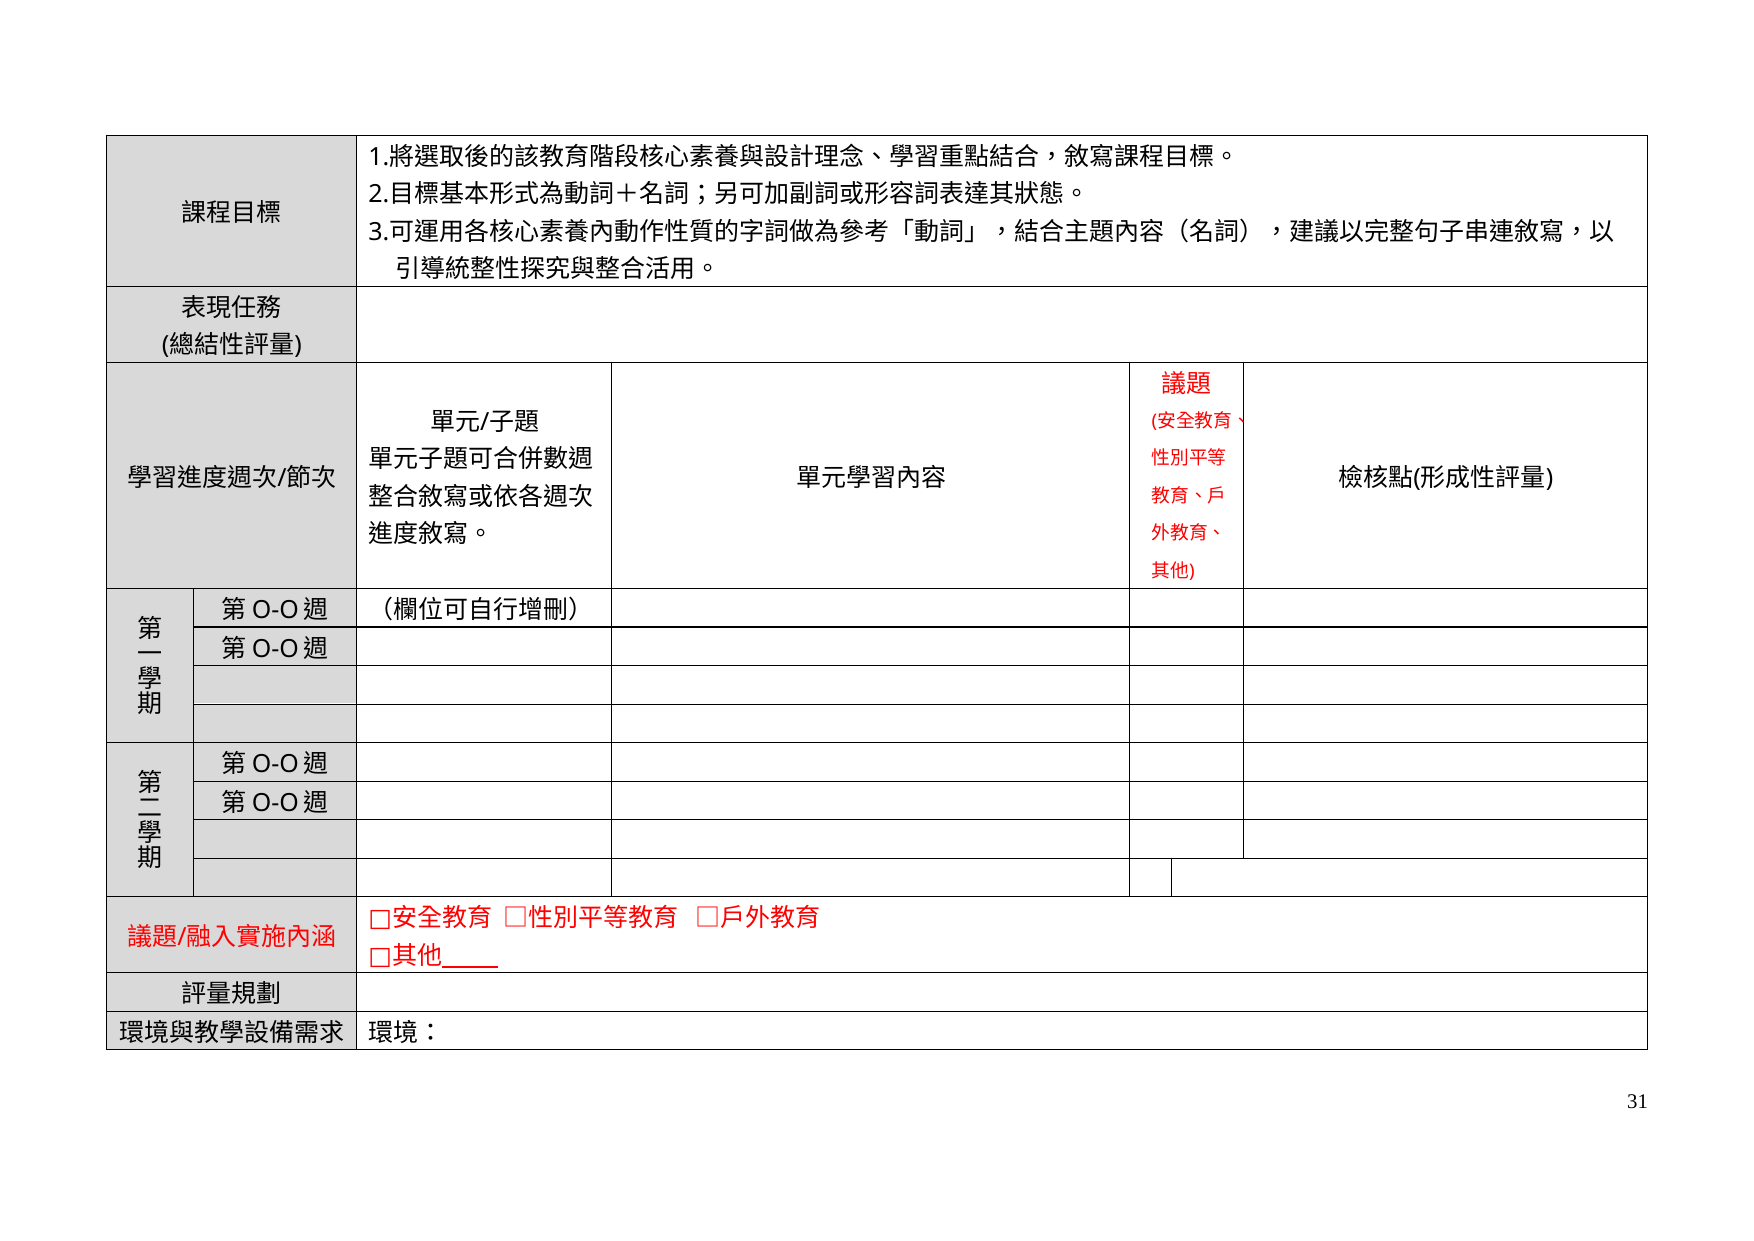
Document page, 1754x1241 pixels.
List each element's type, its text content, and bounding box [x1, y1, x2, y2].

table_cell 課程目標 [107, 136, 356, 286]
table_cell [357, 859, 611, 896]
table_cell [1130, 782, 1243, 819]
table_cell [357, 820, 611, 858]
table_cell 單元/子題 單元子題可合併數週整合敘寫或依各週次進度敘寫。 [357, 363, 611, 588]
table_cell [1244, 782, 1647, 819]
table_cell 表現任務 (總結性評量) [107, 287, 356, 362]
table_cell [1130, 589, 1243, 626]
table_cell （欄位可自行增刪） [357, 589, 611, 626]
table_cell 第O-O週 [194, 743, 356, 781]
table_cell 第O-O週 [194, 782, 356, 819]
table_cell [612, 628, 1129, 665]
table_cell [357, 666, 611, 703]
table_cell [612, 666, 1129, 703]
table_cell □安全教育 □性別平等教育 □戶外教育 □其他 [357, 897, 1647, 972]
table_cell [357, 782, 611, 819]
table_cell 學習進度週次/節次 [107, 363, 356, 588]
table_cell [1172, 859, 1647, 896]
table_cell [612, 820, 1129, 858]
table_cell [1244, 628, 1647, 665]
table_cell [357, 287, 1647, 362]
table_cell 檢核點(形成性評量) [1244, 363, 1647, 588]
table_cell [357, 705, 611, 742]
table_cell [1130, 820, 1243, 858]
table_cell [1244, 820, 1647, 858]
table_cell [1130, 859, 1171, 896]
table_cell 議題 (安全教育、性別平等 教育、戶外教育、 其他) [1130, 363, 1243, 588]
table_cell [612, 705, 1129, 742]
table_cell 單元學習內容 [612, 363, 1129, 588]
table_cell 1.將選取後的該教育階段核心素養與設計理念、學習重點結合，敘寫課程目標。 2.目標基本形式為動詞＋名詞；另可加副詞或形容詞表達其狀態。 3.可運用各核心素養內動作性質的字詞做為參考「動詞」，結合主題內容（名詞），建議以完整句子串連敘寫，以引導統整性探究與整合活用。 [357, 136, 1647, 286]
table_cell [612, 859, 1129, 896]
table_cell [1130, 705, 1243, 742]
table_cell [1130, 666, 1243, 703]
table_cell [194, 705, 356, 742]
table_cell [612, 589, 1129, 626]
table_cell 第二學期 [107, 743, 193, 896]
table_cell 第O-O週 [194, 589, 356, 626]
table_cell [194, 666, 356, 703]
table_cell [194, 859, 356, 896]
table_cell 議題/融入實施內涵 [107, 897, 356, 972]
table_cell [357, 628, 611, 665]
table_cell [1130, 743, 1243, 781]
table_cell [1130, 628, 1243, 665]
table_cell 評量規劃 [107, 973, 356, 1011]
table_cell 環境與教學設備需求 [107, 1012, 356, 1049]
table_cell [357, 743, 611, 781]
table_cell [612, 782, 1129, 819]
table_cell 第一學期 [107, 589, 193, 742]
table_cell [1244, 666, 1647, 703]
table_cell 環境： 教學設備： 學生先備基礎： [357, 1012, 1647, 1049]
table_cell [612, 743, 1129, 781]
table_cell [194, 820, 356, 858]
table_cell 第O-O週 [194, 628, 356, 665]
table_cell [1244, 743, 1647, 781]
table_cell [1244, 589, 1647, 626]
table_cell [357, 973, 1647, 1011]
table_cell [1244, 705, 1647, 742]
